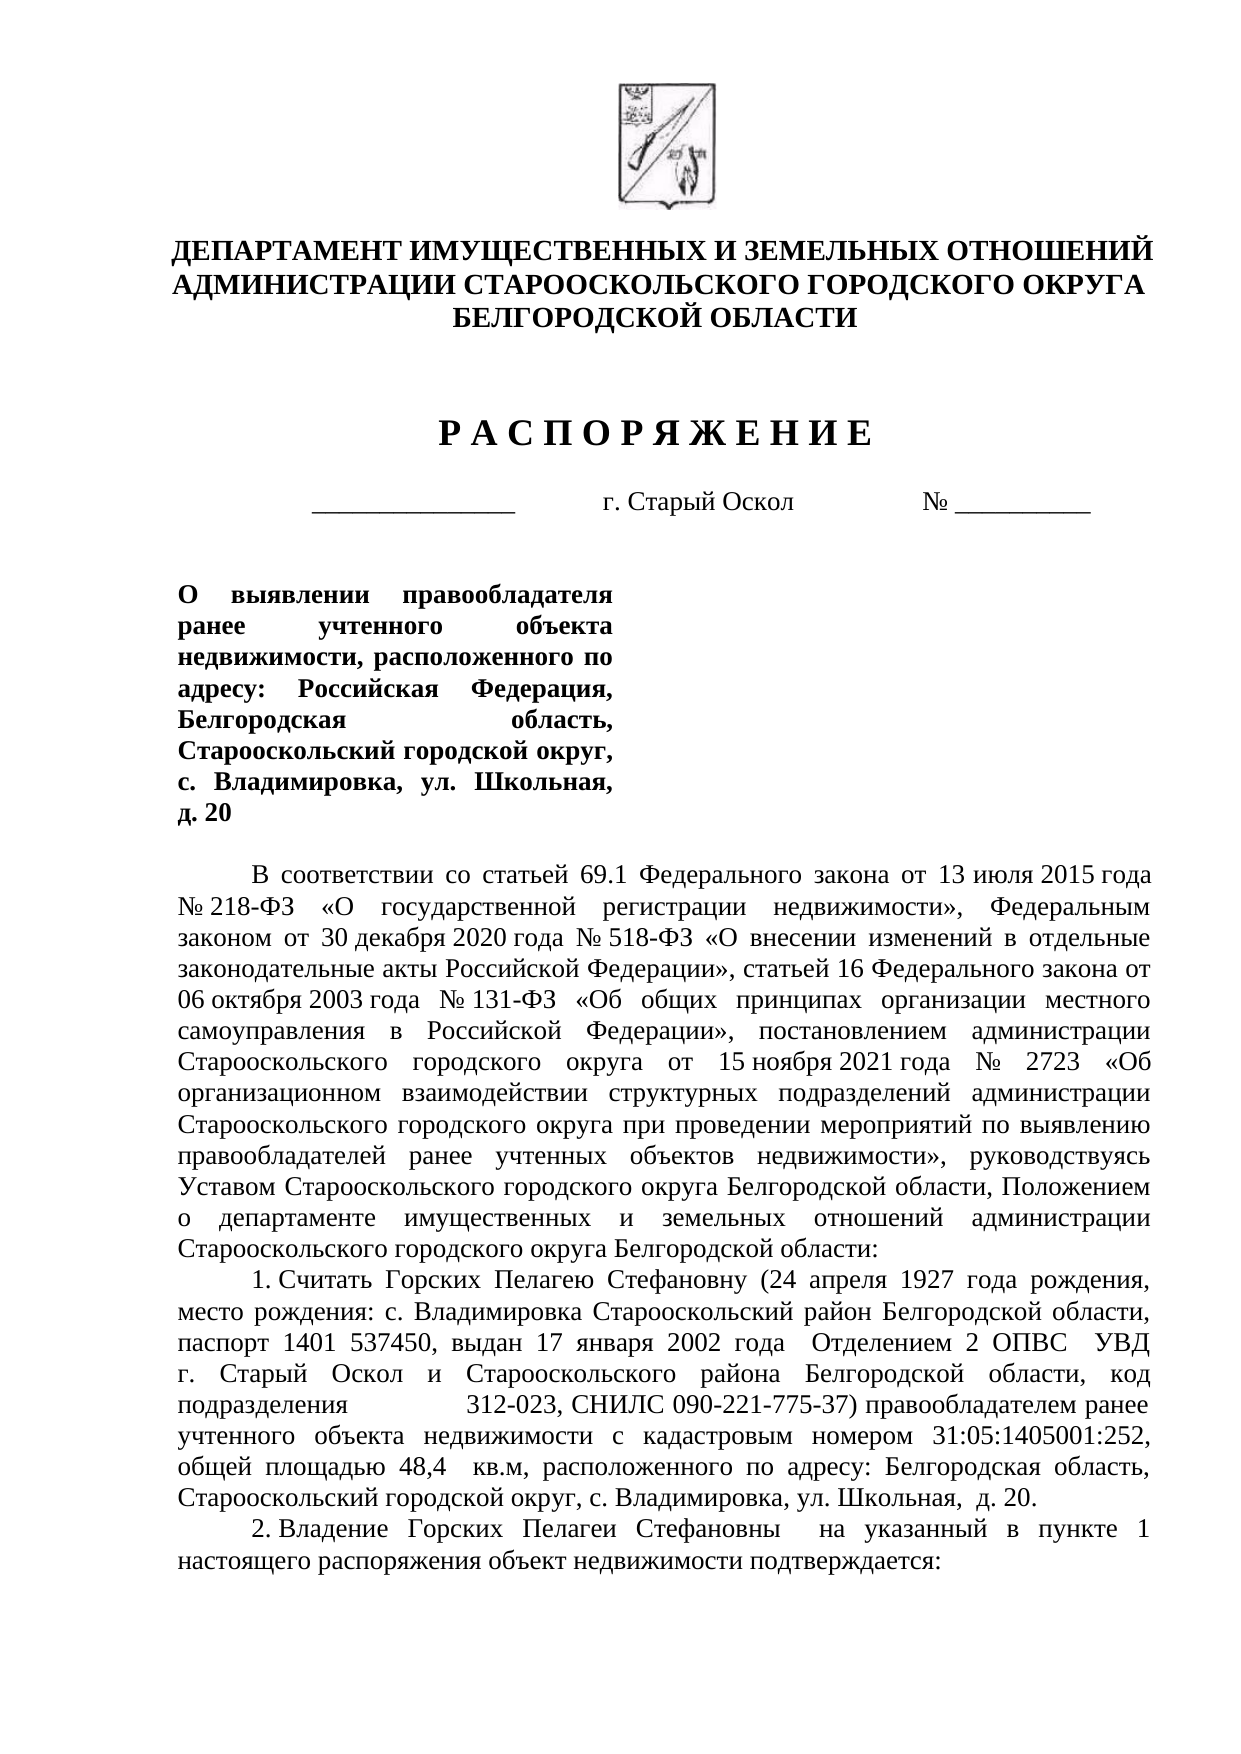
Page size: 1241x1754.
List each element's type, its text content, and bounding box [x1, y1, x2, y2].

text ДЕПАРТАМЕНТ ИМУЩЕСТВЕННЫХ И ЗЕМЕЛЬНЫХ ОТНОШЕНИЙ [158, 233, 1167, 267]
text _______________ г. Старый Оскол № __________ [177, 485, 1152, 516]
table_header О выявлении правообладателя ранее учтенного объекта недвижимости, расположенного по адресу: Российская Федерация, Белгородская область, Старооскольский городской округ, с. Владимировка, ул. Школьная, д. 20 [166, 578, 624, 827]
text В соответствии со статьей 69.1 Федерального закона от 13 июля 2015 года № 218-ФЗ «О государственной регистрации недвижимости», Федеральным законом от 30 декабря 2020 года № 518-ФЗ «О внесении изменений в отдельные законодательные акты Российской Федерации», статьей 16 Федерального закона от 06 октября 2003 года № 131-ФЗ «Об общих принципах организации местного самоуправления в Российской Федерации», постановлением администрации Старооскольского городского округа от 15 ноября 2021 года № 2723 «Об организационном взаимодействии структурных подразделений администрации Старооскольского городского округа при проведении мероприятий по выявлению правообладателей ранее учтенных объектов недвижимости», руководствуясь Уставом Старооскольского городского округа Белгородской области, Положением о департаменте имущественных и земельных отношений администрации Старооскольского городского округа Белгородской области: [177, 858, 1152, 1263]
text АДМИНИСТРАЦИИ СТАРООСКОЛЬСКОГО ГОРОДСКОГО ОКРУГА БЕЛГОРОДСКОЙ ОБЛАСТИ [158, 267, 1152, 334]
text Р А С П О Р Я Ж Е Н И Е [158, 411, 1152, 454]
text 2. Владение Горских Пелагеи Стефановны на указанный в пункте 1 настоящего распоряжения объект недвижимости подтверждается: [177, 1513, 1152, 1575]
text 1. Считать Горских Пелагею Стефановну (24 апреля 1927 года рождения, место рождения: с. Владимировка Старооскольский район Белгородской области, паспорт 1401 537450, выдан 17 января 2002 года Отделением 2 ОПВС УВД г. Старый Оскол и Старооскольского района Белгородской области, код подразделения 312-023, СНИЛС 090-221-775-37) правообладателем ранее учтенного объекта недвижимости с кадастровым номером 31:05:1405001:252, общей площадью 48,4 кв.м, расположенного по адресу: Белгородская область, Старооскольский городской округ, с. Владимировка, ул. Школьная, д. 20. [177, 1263, 1152, 1513]
picture [618, 83, 717, 210]
